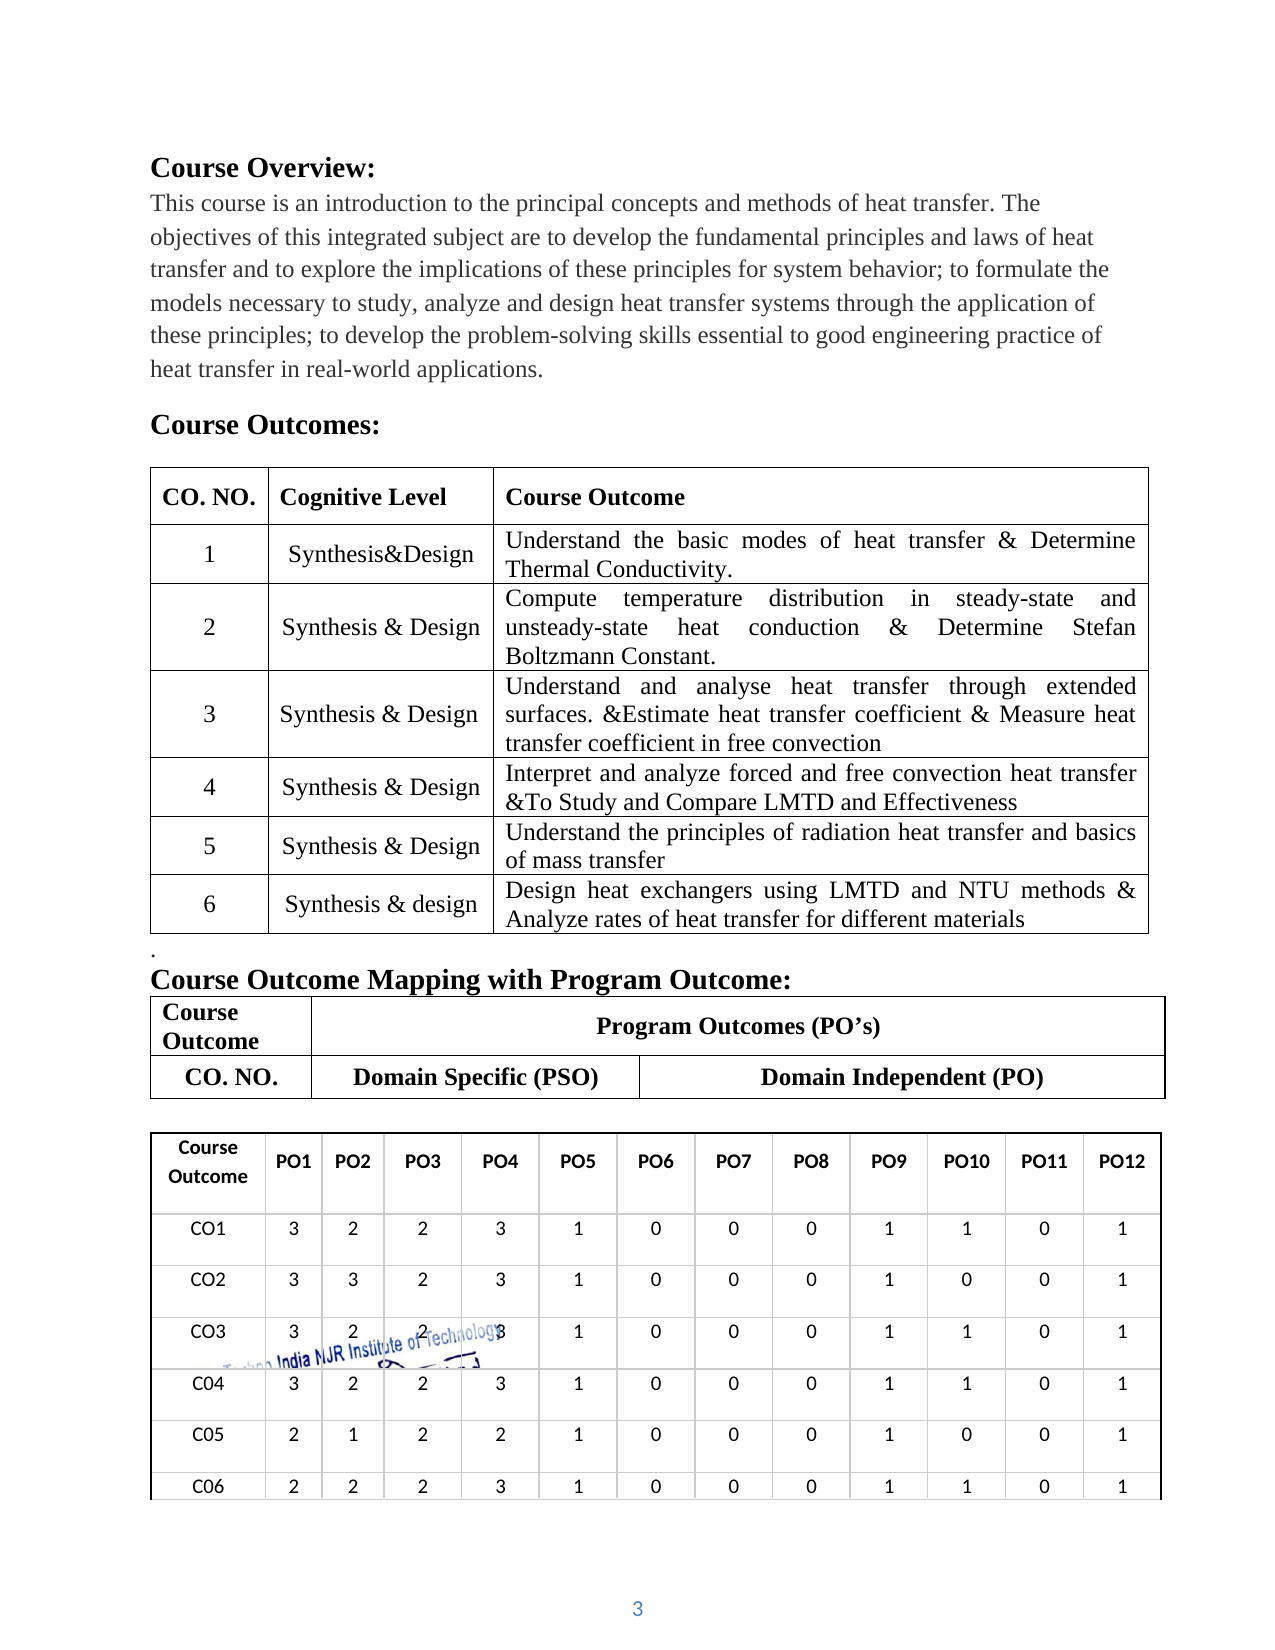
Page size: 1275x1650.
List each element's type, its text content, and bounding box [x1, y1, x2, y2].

table_header Course Outcome [152, 1134, 265, 1213]
table_cell 2 [385, 1266, 461, 1316]
table_cell 1 [851, 1266, 927, 1316]
table_cell 0 [773, 1370, 849, 1420]
table_cell Interpret and analyze forced and free convection heat transfer &To Study and Compare LMTD and Effectiveness [494, 758, 1148, 816]
text Course Outcomes: [150, 407, 1125, 441]
text Course Overview: [103, 150, 1125, 183]
table_cell Synthesis & Design [269, 671, 493, 757]
table_cell 1 [851, 1215, 927, 1265]
table_cell 1 [851, 1421, 927, 1471]
table_cell 5 [151, 817, 268, 874]
table_cell 0 [773, 1318, 849, 1368]
table_cell 3 [462, 1215, 538, 1265]
table_cell 2 [385, 1421, 461, 1471]
table_cell 0 [618, 1266, 694, 1316]
table_cell 1 [1084, 1266, 1160, 1316]
table_cell 1 [1084, 1370, 1160, 1420]
table_cell 2 [151, 584, 268, 670]
table_cell 0 [928, 1266, 1005, 1316]
table_cell Synthesis & design [269, 875, 493, 933]
table_cell 6 [151, 875, 268, 933]
table_cell 1 [928, 1318, 1005, 1368]
table_cell 1 [540, 1318, 616, 1368]
table_cell 0 [773, 1473, 849, 1498]
table_cell Synthesis & Design [269, 758, 493, 816]
table_cell 0 [928, 1421, 1005, 1471]
table_cell 1 [540, 1421, 616, 1471]
table_cell 0 [773, 1266, 849, 1316]
table_cell 1 [928, 1370, 1005, 1420]
table_cell 1 [540, 1215, 616, 1265]
table_cell 1 [928, 1473, 1005, 1498]
table_cell 0 [1006, 1370, 1083, 1420]
table_cell Understand and analyse heat transfer through extended surfaces. &Estimate heat transfer coefficient & Measure heat transfer coefficient in free convection [494, 671, 1148, 757]
table_cell 0 [618, 1421, 694, 1471]
table_header PO5 [540, 1134, 616, 1213]
table_header Program Outcomes (PO’s) [312, 997, 1164, 1054]
table_header CO. NO. [151, 468, 268, 524]
table_cell 4 [151, 758, 268, 816]
table_cell 3 [266, 1215, 321, 1265]
table_cell 0 [773, 1215, 849, 1265]
table_header Cognitive Level [269, 468, 493, 524]
table_cell 2 [323, 1215, 383, 1265]
table_header PO12 [1084, 1134, 1160, 1213]
table_header Course Outcome [151, 997, 311, 1054]
table_cell CO. NO. [151, 1056, 311, 1098]
table_cell 2 [266, 1421, 321, 1471]
table_cell 1 [1084, 1215, 1160, 1265]
table_cell 1 [540, 1266, 616, 1316]
table_cell 0 [1006, 1318, 1083, 1368]
table_cell 2 [266, 1473, 321, 1498]
table_cell 1 [1084, 1473, 1160, 1498]
table_cell Understand the principles of radiation heat transfer and basics of mass transfer [494, 817, 1148, 874]
text . [150, 934, 1125, 962]
table_cell 1 [928, 1215, 1005, 1265]
table_header PO1 [266, 1134, 321, 1213]
table_cell 3 [266, 1266, 321, 1316]
table_cell 1 [323, 1421, 383, 1471]
table_cell 0 [696, 1215, 772, 1265]
table_cell 1 [540, 1370, 616, 1420]
table_cell Synthesis & Design [269, 817, 493, 874]
table_cell 3 [462, 1370, 538, 1420]
table_cell 2 [385, 1473, 461, 1498]
table_cell 1 [851, 1370, 927, 1420]
table_cell Domain Independent (PO) [640, 1056, 1164, 1098]
table_cell 0 [696, 1370, 772, 1420]
table_cell 2 [385, 1215, 461, 1265]
table_cell CO2 [152, 1266, 265, 1316]
table_cell 3 [462, 1318, 538, 1368]
table_cell 1 [1084, 1318, 1160, 1368]
table_header PO4 [462, 1134, 538, 1213]
text Course Outcome Mapping with Program Outcome: [150, 962, 1125, 996]
table_cell 1 [151, 525, 268, 582]
table_cell 2 [462, 1421, 538, 1471]
table_cell 2 [323, 1473, 383, 1498]
table_cell 0 [1006, 1215, 1083, 1265]
table_cell 1 [851, 1318, 927, 1368]
table_header PO9 [851, 1134, 927, 1213]
table_cell Domain Specific (PSO) [312, 1056, 639, 1098]
table_cell 2 [323, 1318, 383, 1368]
table_cell 0 [618, 1473, 694, 1498]
table_cell 0 [618, 1318, 694, 1368]
table_cell 0 [696, 1266, 772, 1316]
table_cell CO3 [152, 1318, 265, 1368]
table_cell Design heat exchangers using LMTD and NTU methods & Analyze rates of heat transfer for different materials [494, 875, 1148, 933]
table_cell 1 [1084, 1421, 1160, 1471]
table_cell Synthesis & Design [269, 584, 493, 670]
table_cell Understand the basic modes of heat transfer & Determine Thermal Conductivity. [494, 525, 1148, 582]
table_cell 3 [266, 1370, 321, 1420]
table_cell 1 [851, 1473, 927, 1498]
table_header PO3 [385, 1134, 461, 1213]
table_cell 3 [151, 671, 268, 757]
table_cell 3 [462, 1473, 538, 1498]
table_cell 0 [696, 1318, 772, 1368]
table_cell 0 [773, 1421, 849, 1471]
table_cell C04 [152, 1370, 265, 1420]
table_cell 0 [1006, 1266, 1083, 1316]
table_header PO7 [696, 1134, 772, 1213]
table_cell 2 [385, 1370, 461, 1420]
table_cell Compute temperature distribution in steady-state and unsteady-state heat conduction & Determine Stefan Boltzmann Constant. [494, 584, 1148, 670]
table_cell 3 [323, 1266, 383, 1316]
table_cell 1 [540, 1473, 616, 1498]
table_cell CO1 [152, 1215, 265, 1265]
table_header PO11 [1006, 1134, 1083, 1213]
table_cell 3 [462, 1266, 538, 1316]
table_cell C05 [152, 1421, 265, 1471]
table_cell 0 [696, 1473, 772, 1498]
table_cell 3 [266, 1318, 321, 1368]
table_header Course Outcome [494, 468, 1148, 524]
table_cell 2 [385, 1318, 461, 1368]
table_header PO8 [773, 1134, 849, 1213]
table_header PO10 [928, 1134, 1005, 1213]
table_cell 0 [618, 1215, 694, 1265]
table_cell 0 [618, 1370, 694, 1420]
table_header PO2 [323, 1134, 383, 1213]
table_cell 0 [696, 1421, 772, 1471]
table_cell 2 [323, 1370, 383, 1420]
table_header PO6 [618, 1134, 694, 1213]
text This course is an introduction to the principal concepts and methods of heat transfer. The objectives of this integrated subject are to develop the fundamental principles and laws of heat transfer and to explore the implications of these principles for system behavior; to formulate the models necessary to study, analyze and design heat transfer systems through the application of these principles; to develop the problem-solving skills essential to good engineering practice of heat transfer in real-world applications. [150, 188, 1125, 382]
table_cell 0 [1006, 1421, 1083, 1471]
table_cell Synthesis&Design [269, 525, 493, 582]
table_cell C06 [152, 1473, 265, 1498]
table_cell 0 [1006, 1473, 1083, 1498]
